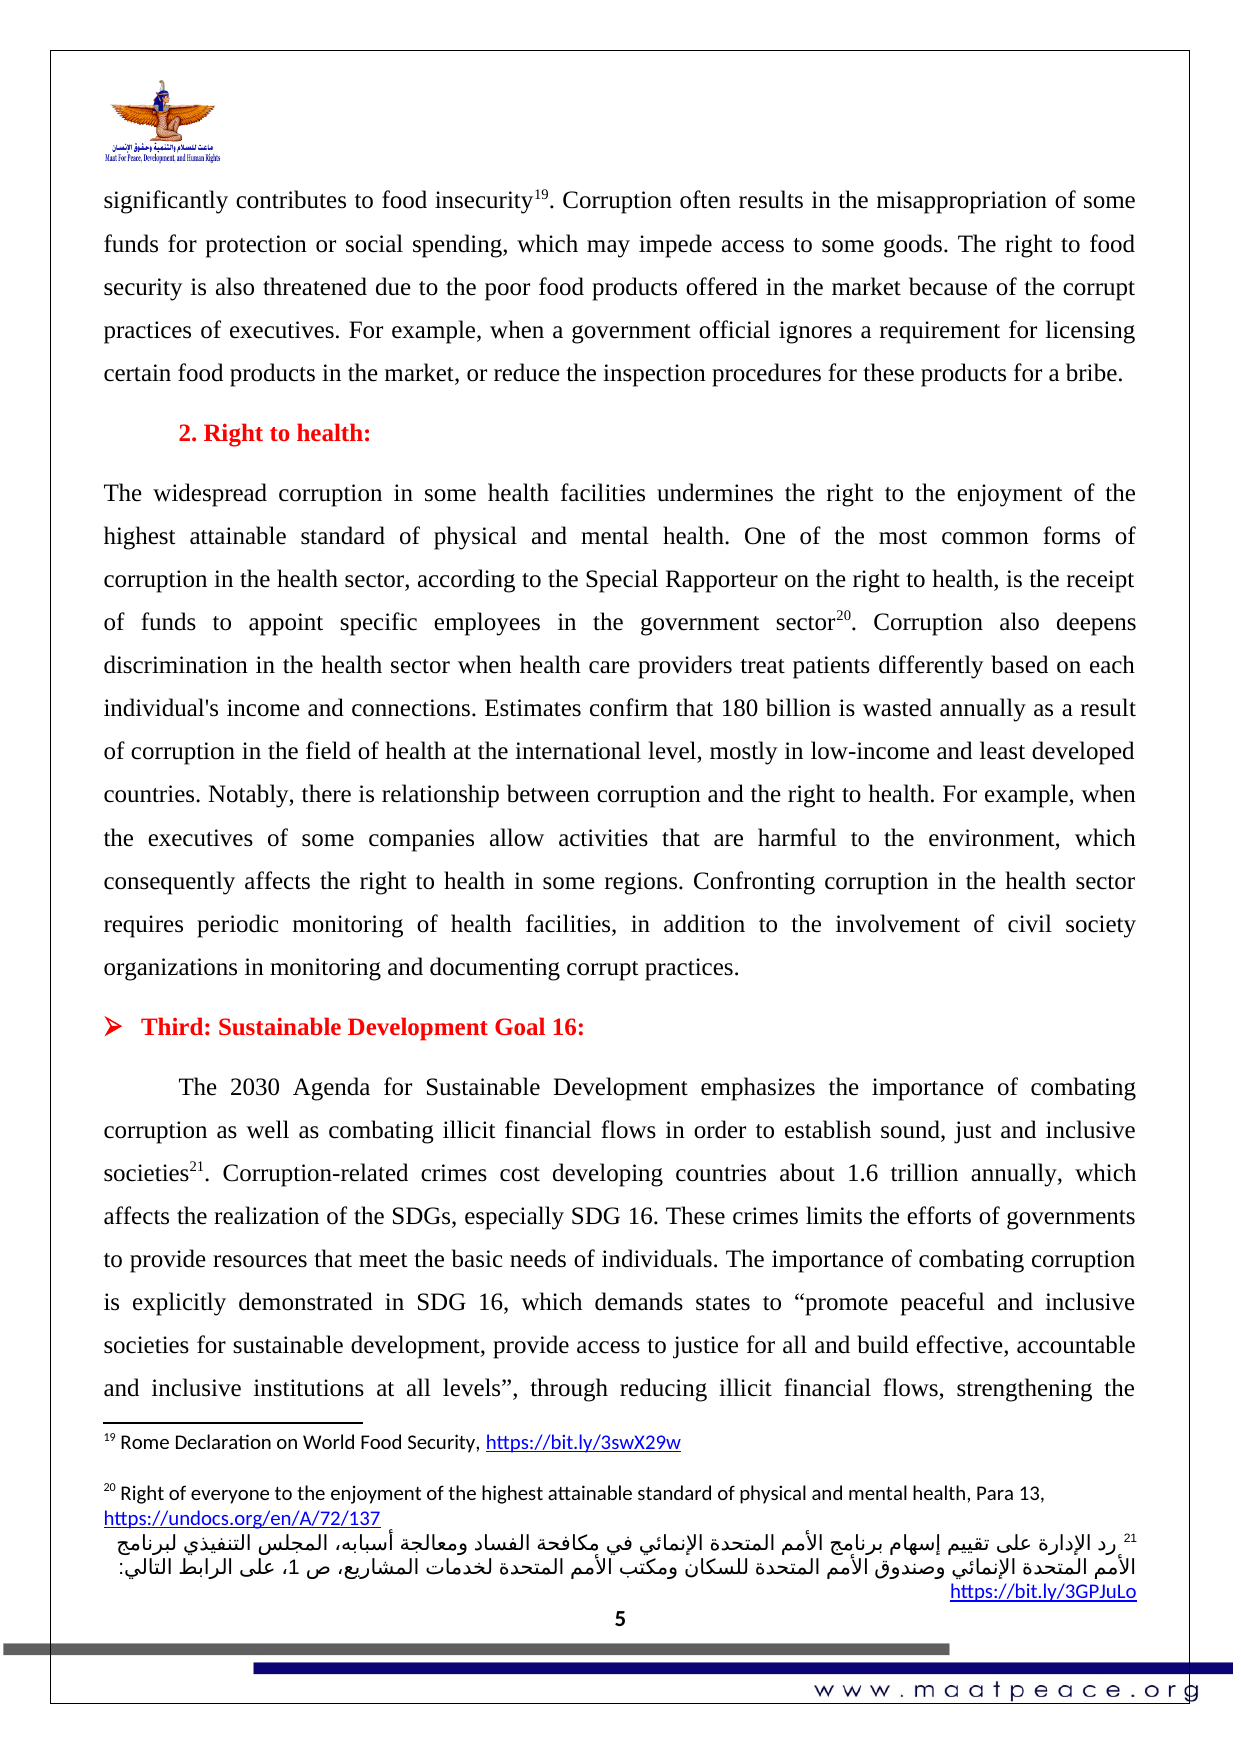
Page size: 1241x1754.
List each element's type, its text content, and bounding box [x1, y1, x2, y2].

text The widespread corruption in some health facilities undermines the right to the enjoyment of the highest attainable standard of physical and mental health. One of the most common forms of corruption in the health sector, according to the Special Rapporteur on the right to health, is the receipt of funds to appoint specific employees in the government sector. Corruption also deepens discrimination in the health sector when health care providers treat patients differently based on each individual's income and connections. Estimates confirm that 180 billion is wasted annually as a result of corruption in the field of health at the international level, mostly in low-income and least developed countries. Notably, there is relationship between corruption and the right to health. For example, when the executives of some companies allow activities that are harmful to the environment, which consequently affects the right to health in some regions. Confronting corruption in the health sector requires periodic monitoring of health facilities, in addition to the involvement of civil society organizations in monitoring and documenting corrupt practices. [103, 478, 1137, 981]
picture [3, 1642, 1233, 1706]
list Third: Sustainable Development Goal 16: [103, 1012, 1137, 1041]
picture [103, 75, 222, 167]
picture [51, 1642, 1189, 1703]
text 2. Right to health: [103, 418, 1137, 447]
